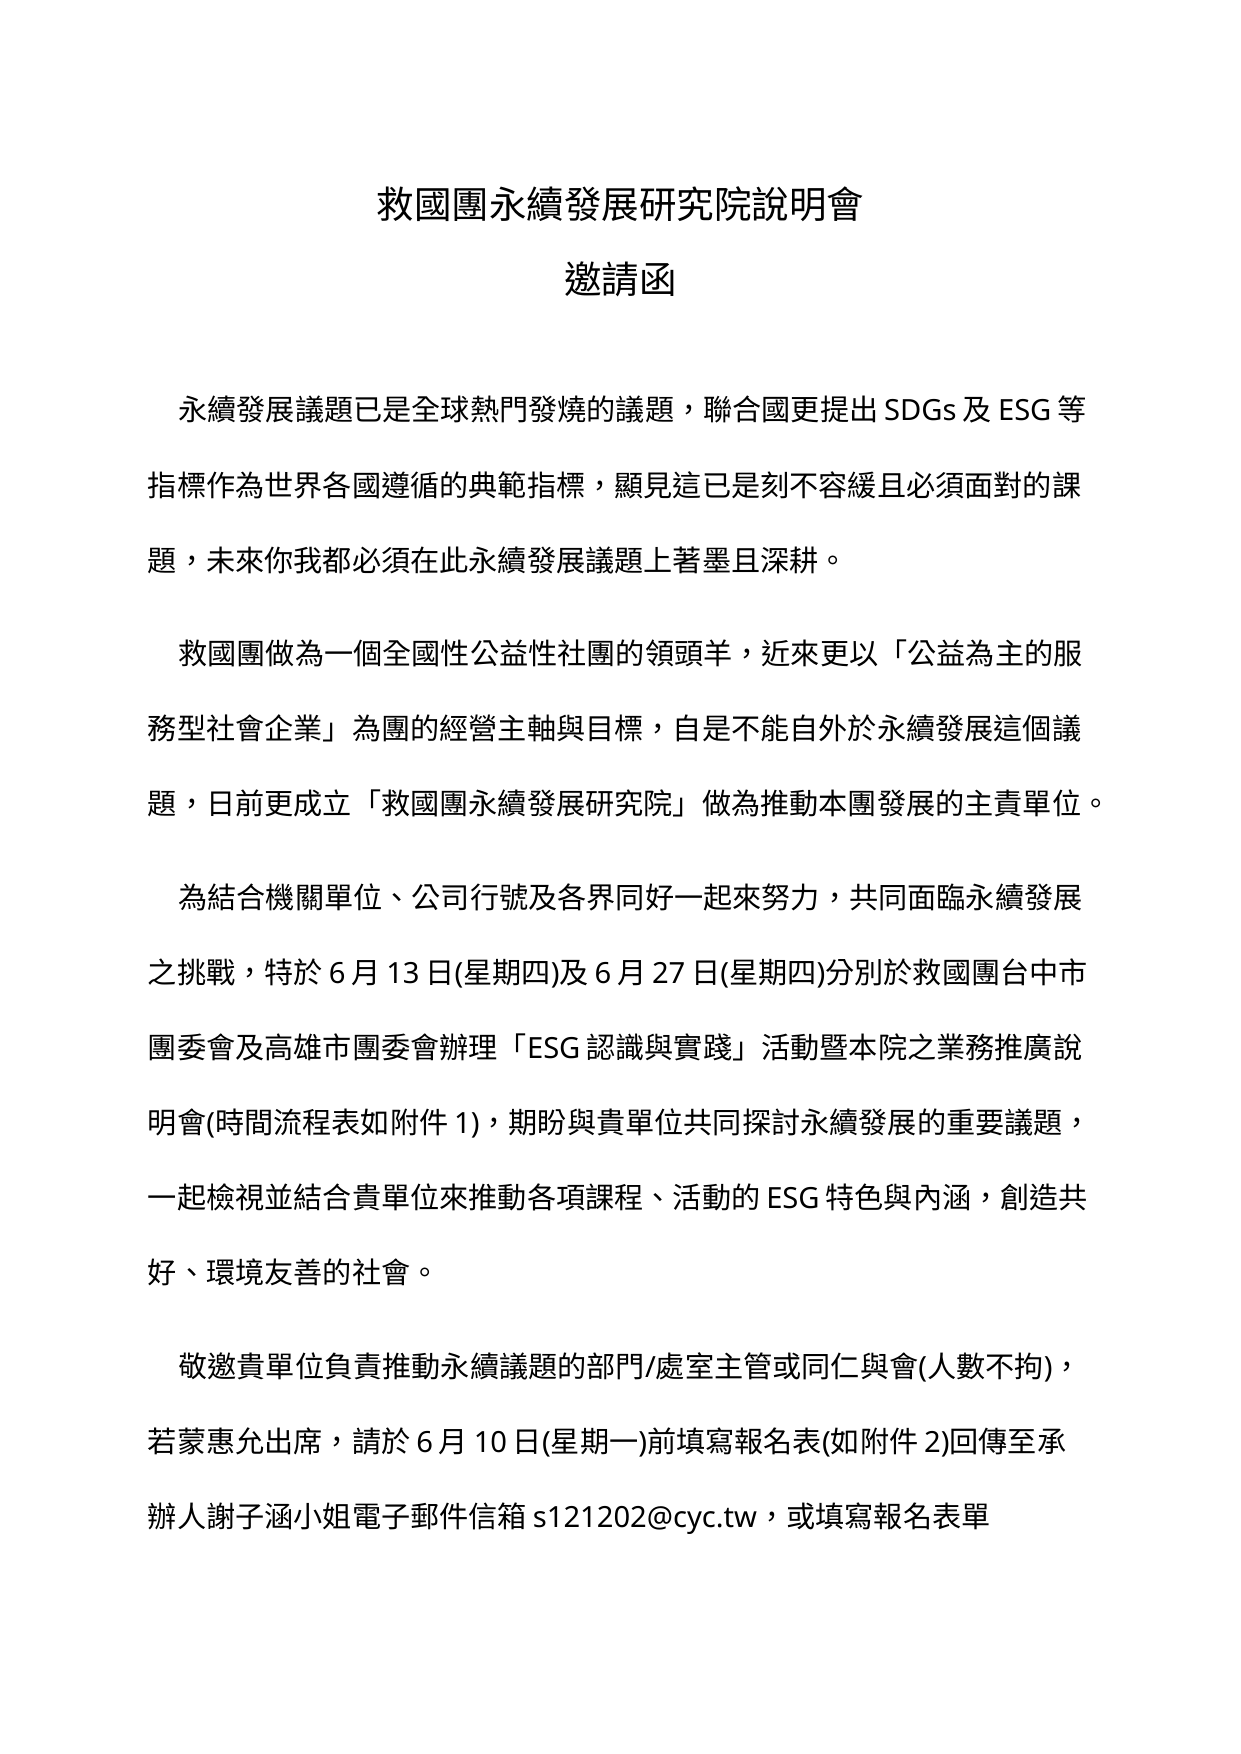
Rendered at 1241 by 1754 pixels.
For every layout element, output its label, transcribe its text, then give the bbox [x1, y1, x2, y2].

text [148, 1327, 1092, 1552]
text 為結合機關單位、公司行號及各界同好一起來努力，共同面臨永續發展之挑戰，特於6月13日(星期四)及6月27日(星期四)分別於救國團台中市團委會及高雄市團委會辦理「ESG認識與實踐」活動暨本院之業務推廣說明會(時間流程表如附件1)，期盼與貴單位共同探討永續發展的重要議題，一起檢視並結合貴單位來推動各項課程、活動的ESG特色與內涵，創造共好、環境友善的社會。 [148, 858, 1092, 1308]
text 邀請函 [148, 239, 1092, 314]
text 救國團永續發展研究院說明會 [148, 164, 1092, 239]
text 永續發展議題已是全球熱門發燒的議題，聯合國更提出SDGs及 ESG等指標作為世界各國遵循的典範指標，顯見這已是刻不容緩且必須面對的課題，未來你我都必須在此永續發展議題上著墨且深耕。 [148, 371, 1092, 596]
text 救國團做為一個全國性公益性社團的領頭羊，近來更以「公益為主的服務型社會企業」為團的經營主軸與目標，自是不能自外於永續發展這個議題，日前更成立「救國團永續發展研究院」做為推動本團發展的主責單位。 [148, 614, 1092, 839]
